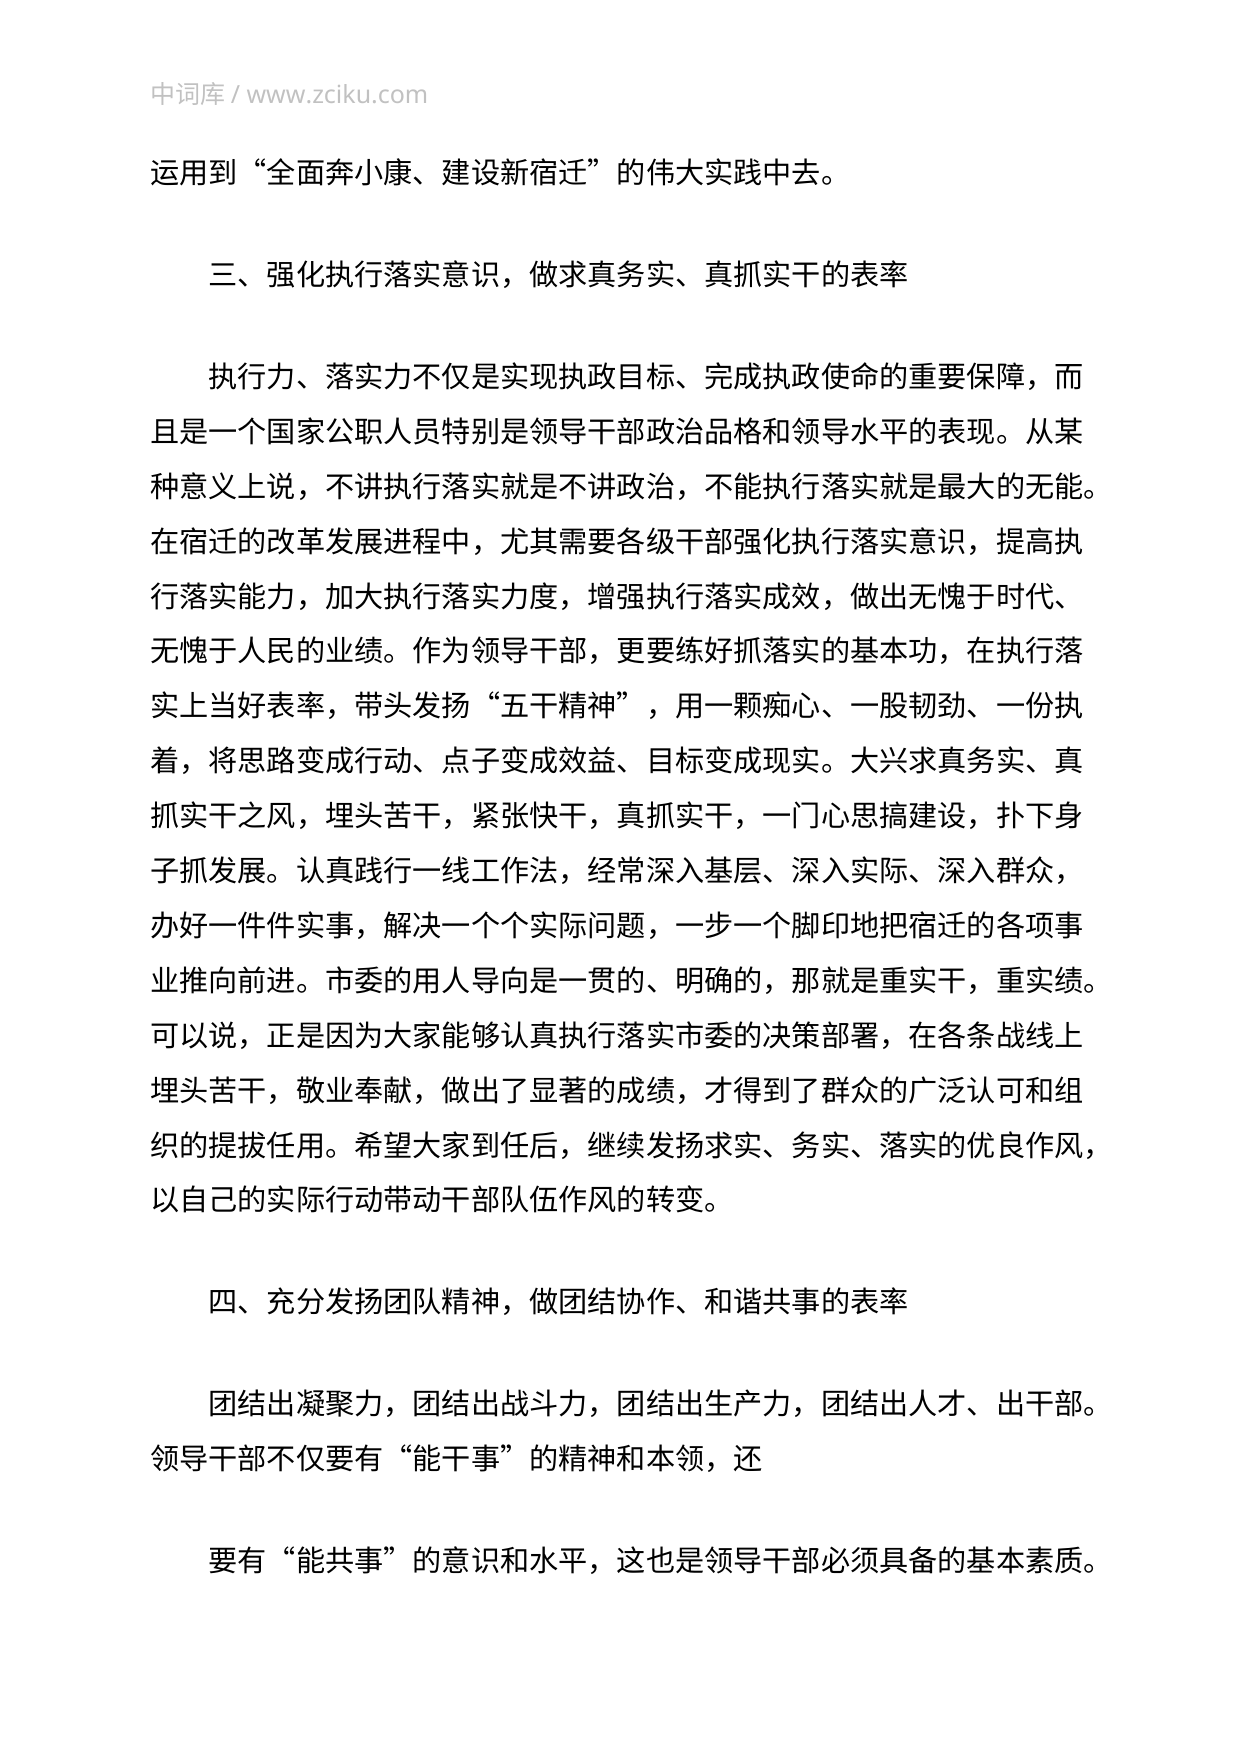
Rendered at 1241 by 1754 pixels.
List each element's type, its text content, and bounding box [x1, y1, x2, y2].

text 三、强化执行落实意识，做求真务实、真抓实干的表率 [150, 252, 1090, 294]
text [150, 1537, 1090, 1579]
text 四、充分发扬团队精神，做团结协作、和谐共事的表率 [150, 1279, 1090, 1321]
text 团结出凝聚力，团结出战斗力，团结出生产力，团结出人才、出干部。领导干部不仅要有“能干事”的精神和本领，还 [150, 1381, 1090, 1478]
text 执行力、落实力不仅是实现执政目标、完成执政使命的重要保障，而且是一个国家公职人员特别是领导干部政治品格和领导水平的表现。从某种意义上说，不讲执行落实就是不讲政治，不能执行落实就是最大的无能。在宿迁的改革发展进程中，尤其需要各级干部强化执行落实意识，提高执行落实能力，加大执行落实力度，增强执行落实成效，做出无愧于时代、无愧于人民的业绩。作为领导干部，更要练好抓落实的基本功，在执行落实上当好表率，带头发扬“五干精神”，用一颗痴心、一股韧劲、一份执着，将思路变成行动、点子变成效益、目标变成现实。大兴求真务实、真抓实干之风，埋头苦干，紧张快干，真抓实干，一门心思搞建设，扑下身子抓发展。认真践行一线工作法，经常深入基层、深入实际、深入群众，办好一件件实事，解决一个个实际问题，一步一个脚印地把宿迁的各项事业推向前进。市委的用人导向是一贯的、明确的，那就是重实干，重实绩。可以说，正是因为大家能够认真执行落实市委的决策部署，在各条战线上埋头苦干，敬业奉献，做出了显著的成绩，才得到了群众的广泛认可和组织的提拔任用。希望大家到任后，继续发扬求实、务实、落实的优良作风，以自己的实际行动带动干部队伍作风的转变。 [150, 353, 1090, 1219]
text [150, 150, 1090, 192]
